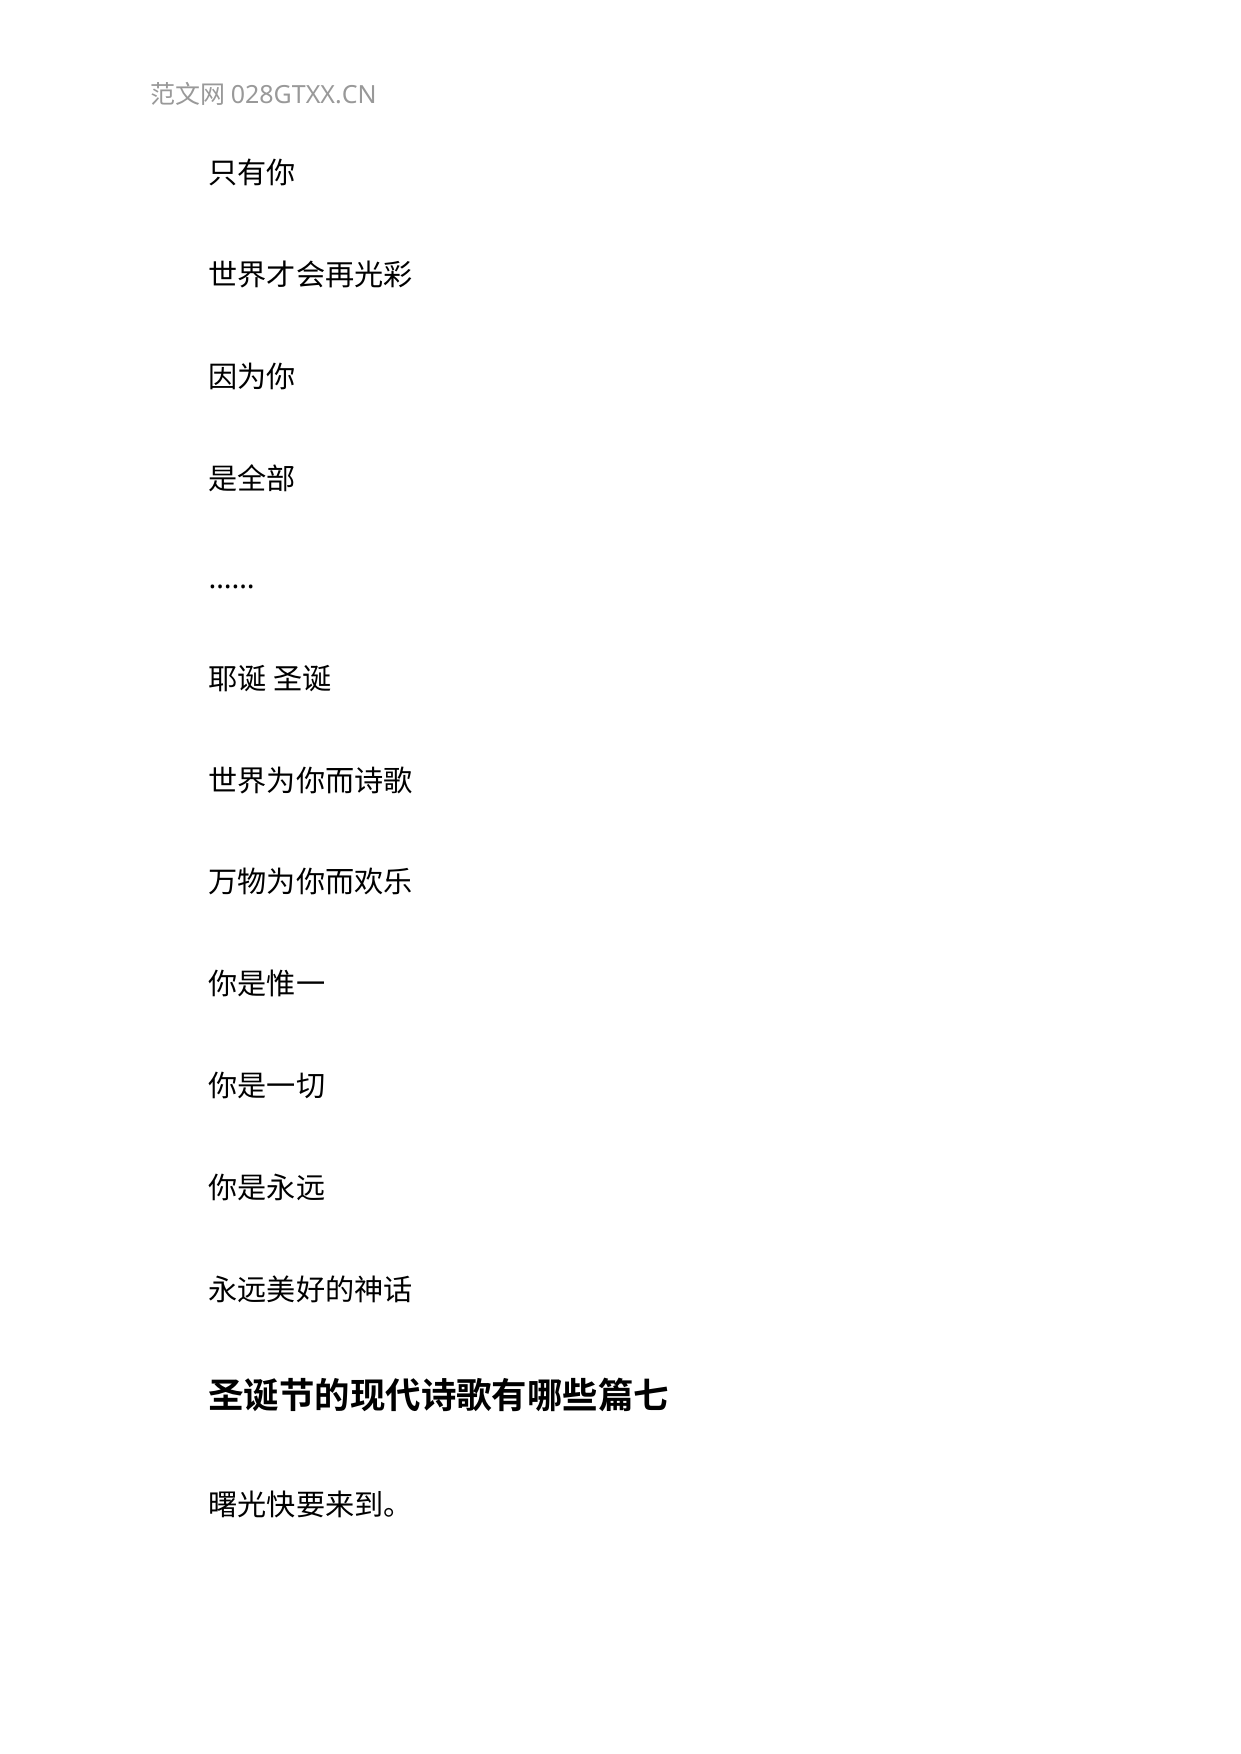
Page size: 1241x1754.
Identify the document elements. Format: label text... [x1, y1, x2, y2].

text 你是惟一 [150, 961, 1090, 1003]
text 你是永远 [150, 1164, 1090, 1207]
text 永远美好的神话 [150, 1266, 1090, 1308]
text 因为你 [150, 353, 1090, 396]
text 是全部 [150, 455, 1090, 498]
text …… [150, 557, 1090, 597]
text 世界才会再光彩 [150, 252, 1090, 294]
text 耶诞 圣诞 [150, 656, 1090, 698]
text 世界为你而诗歌 [150, 757, 1090, 799]
text 万物为你而欢乐 [150, 859, 1090, 901]
text 曙光快要来到。 [150, 1481, 1090, 1524]
text 只有你 [150, 150, 1090, 192]
text 圣诞节的现代诗歌有哪些篇七 [150, 1368, 1090, 1419]
text 你是一切 [150, 1063, 1090, 1105]
